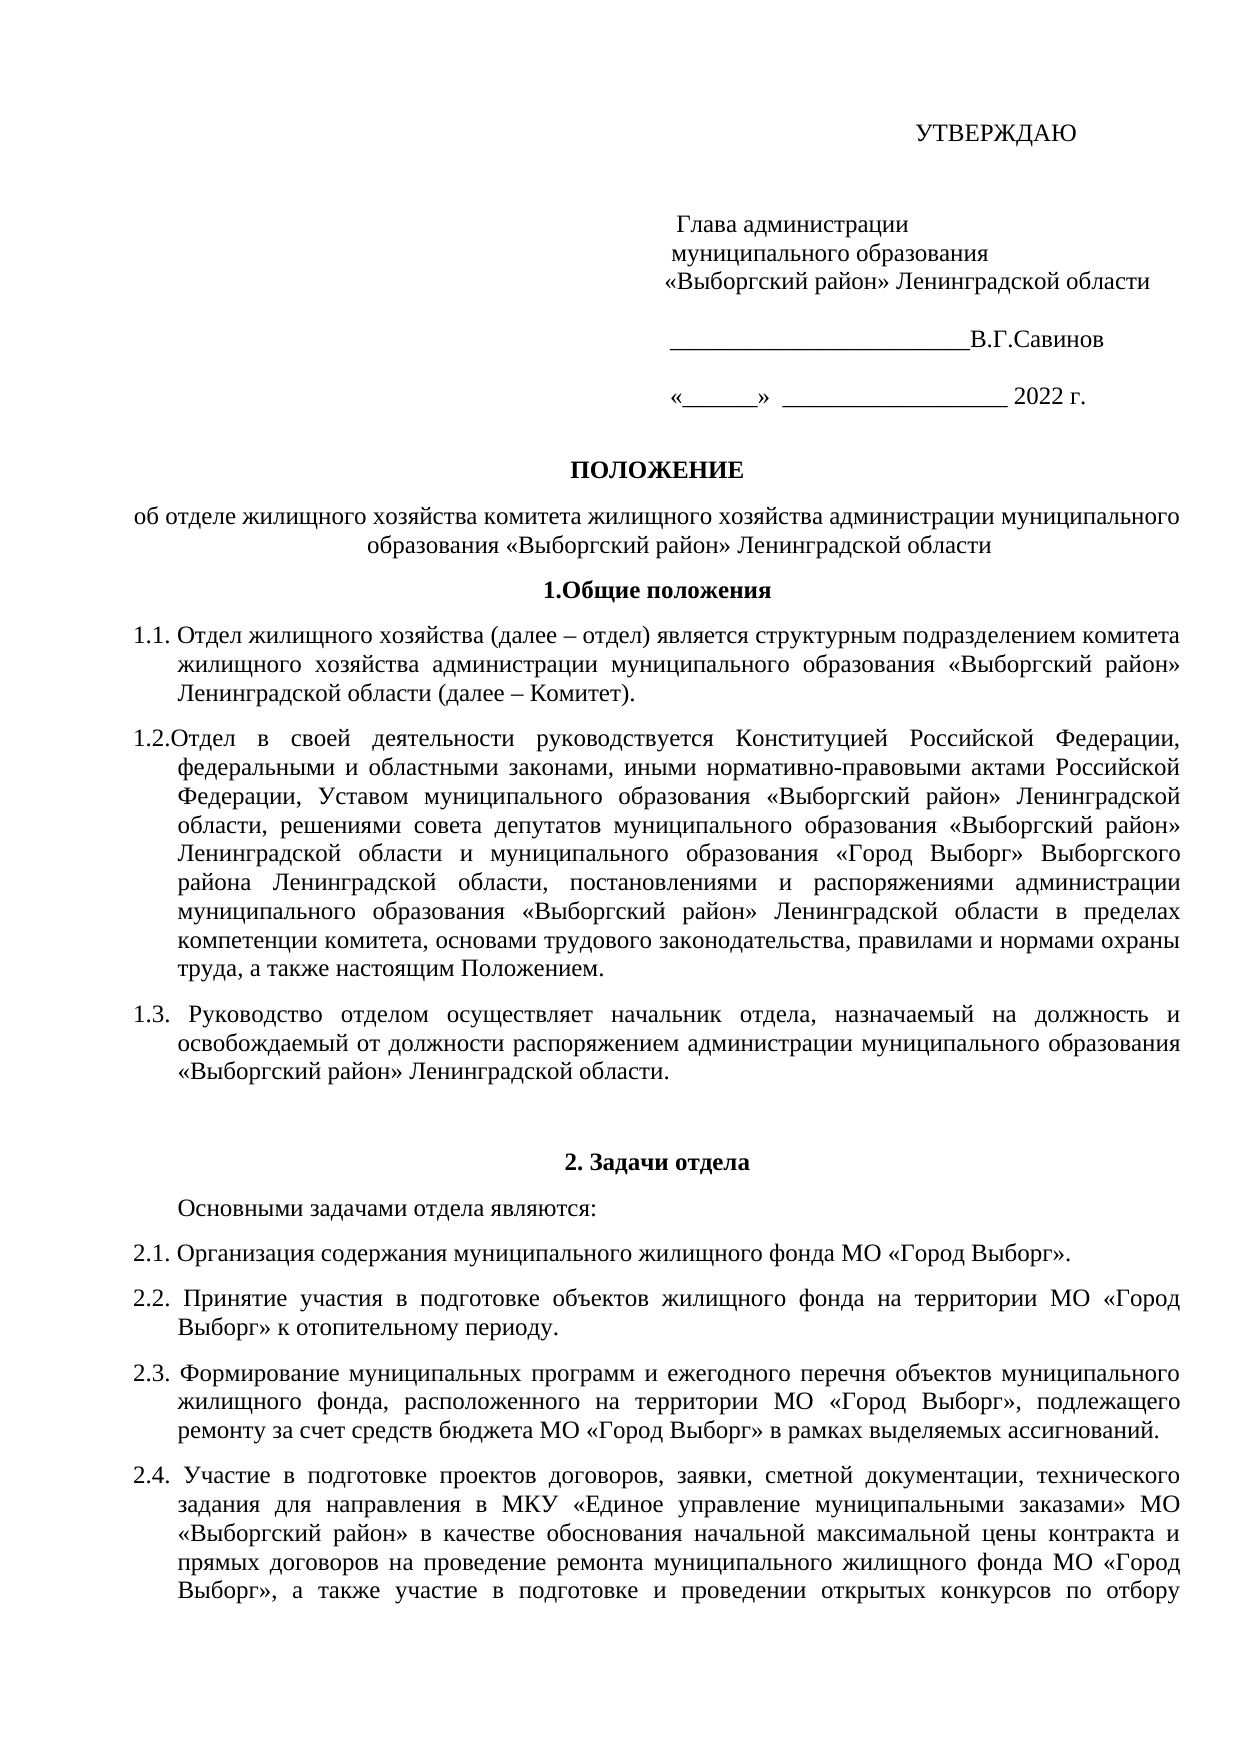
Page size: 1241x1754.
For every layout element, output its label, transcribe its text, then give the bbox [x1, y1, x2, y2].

text «Выборгский район» Ленинградской области [133, 266, 1181, 295]
text ПОЛОЖЕНИЕ [133, 456, 1181, 484]
text ________________________В.Г.Савинов [620, 324, 1181, 353]
text 1.Общие положения [133, 575, 1181, 604]
text об отделе жилищного хозяйства комитета жилищного хозяйства администрации муниципального образования «Выборгский район» Ленинградской области [133, 501, 1181, 558]
text 1.2.Отдел в своей деятельности руководствуется Конституцией Российской Федерации, федеральными и областными законами, иными нормативно-правовыми актами Российской Федерации, Уставом муниципального образования «Выборгский район» Ленинградской области, решениями совета депутатов муниципального образования «Выборгский район» Ленинградской области и муниципального образования «Город Выборг» Выборгского района Ленинградской области, постановлениями и распоряжениями администрации муниципального образования «Выборгский район» Ленинградской области в пределах компетенции комитета, основами трудового законодательства, правилами и нормами охраны труда, а также настоящим Положением. [133, 723, 1181, 982]
text муниципального образования [177, 238, 1181, 266]
text 1.3. Руководство отделом осуществляет начальник отдела, назначаемый на должность и освобождаемый от должности распоряжением администрации муниципального образования «Выборгский район» Ленинградской области. [133, 999, 1181, 1085]
text 2. Задачи отдела [133, 1147, 1181, 1176]
text 2.1. Организация содержания муниципального жилищного фонда МО «Город Выборг». [133, 1238, 1181, 1267]
text «______» __________________ 2022 г. [620, 381, 1181, 410]
text УТВЕРЖДАЮ [841, 118, 1181, 147]
text Глава администрации [177, 209, 1181, 238]
text 2.2. Принятие участия в подготовке объектов жилищного фонда на территории МО «Город Выборг» к отопительному периоду. [133, 1283, 1181, 1341]
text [133, 1461, 1181, 1604]
text Основными задачами отдела являются: [177, 1193, 1181, 1221]
text 2.3. Формирование муниципальных программ и ежегодного перечня объектов муниципального жилищного фонда, расположенного на территории МО «Город Выборг», подлежащего ремонту за счет средств бюджета МО «Город Выборг» в рамках выделяемых ассигнований. [133, 1358, 1181, 1444]
text 1.1. Отдел жилищного хозяйства (далее – отдел) является структурным подразделением комитета жилищного хозяйства администрации муниципального образования «Выборгский район» Ленинградской области (далее – Комитет). [133, 621, 1181, 707]
